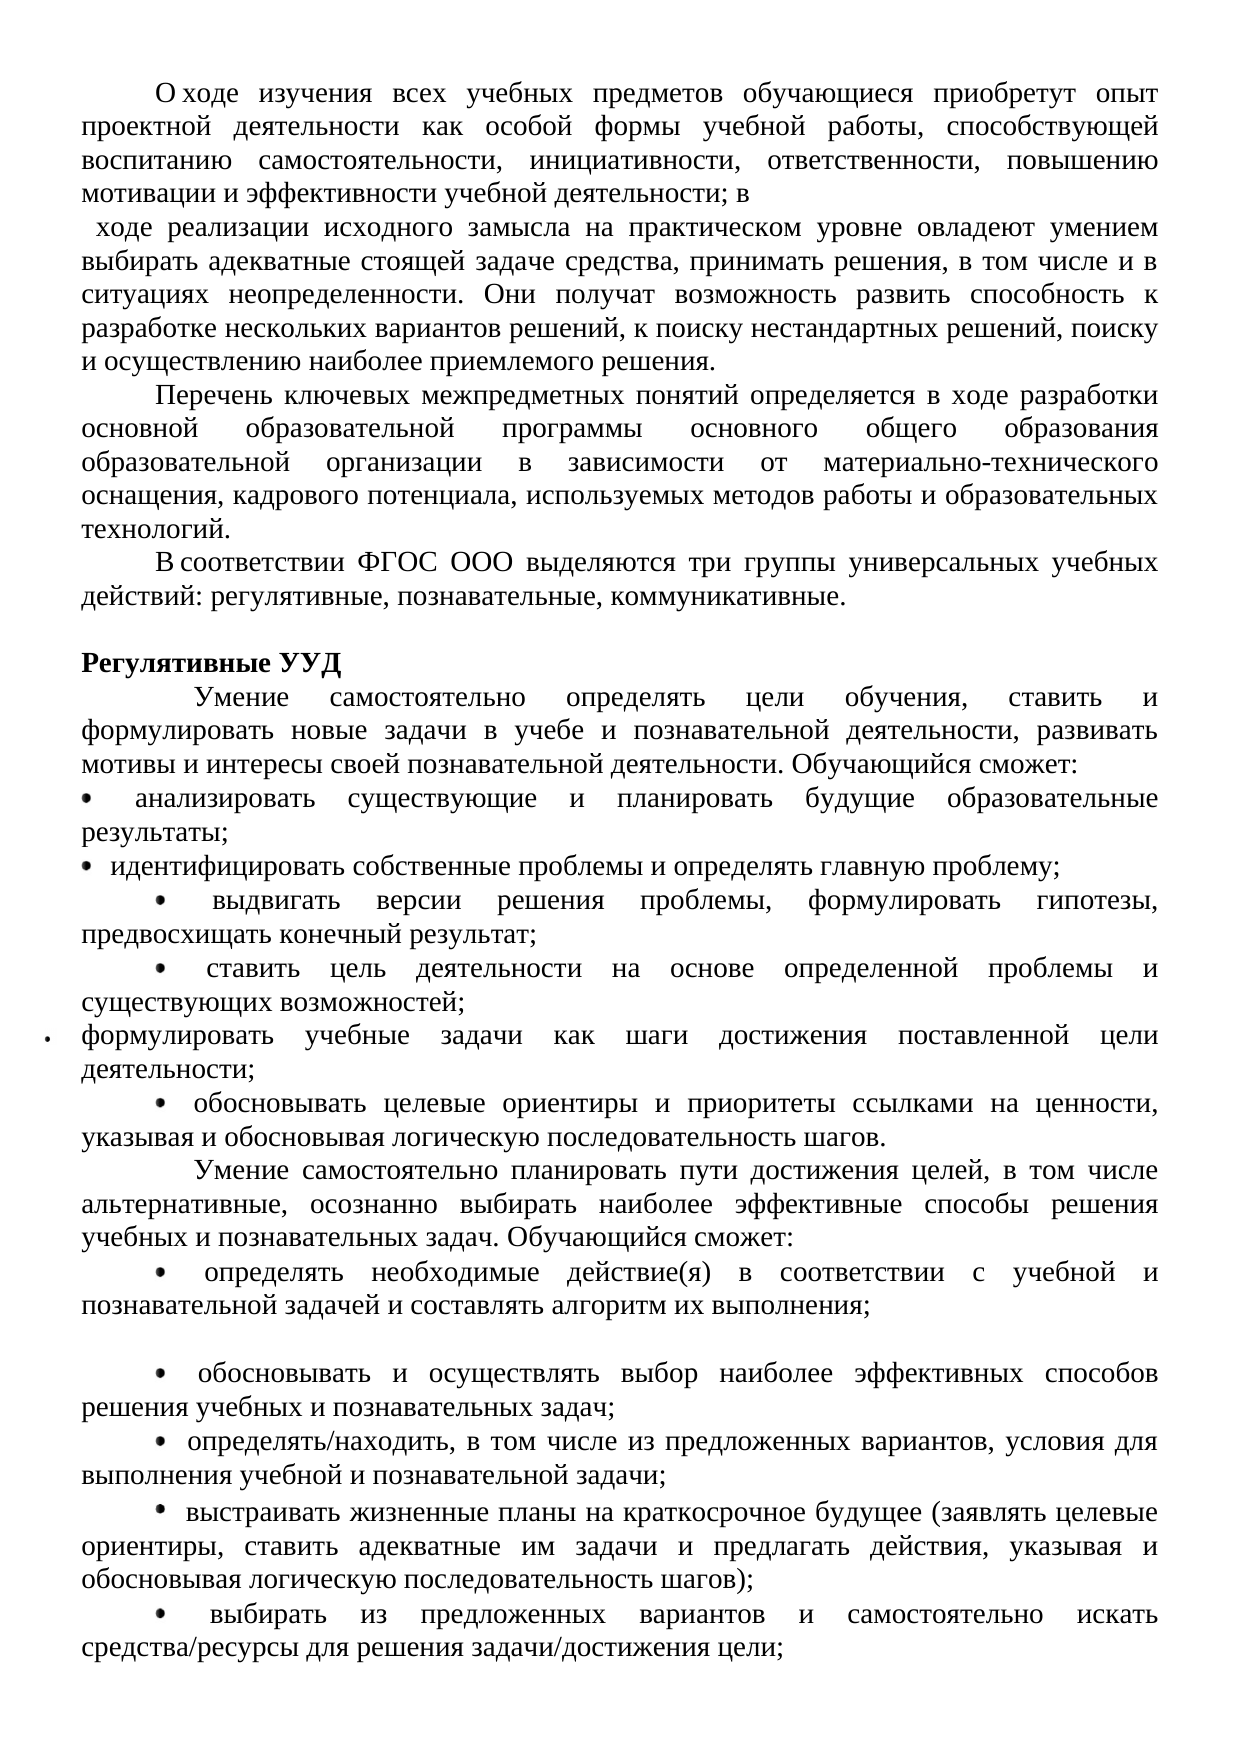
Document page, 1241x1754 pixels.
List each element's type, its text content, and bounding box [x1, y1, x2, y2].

text определять необходимые действие(я) в соответствии с учебной и познавательной задачей и составлять алгоритм их выполнения; [81, 1253, 1159, 1321]
picture [154, 1084, 177, 1113]
list Умение самостоятельно планировать пути достижения целей, в том числе альтернативные, осознанно выбирать наиболее эффективные способы решения учебных и познавательных задач. Обучающийся сможет: [81, 1152, 1159, 1253]
text выбирать из предложенных вариантов и самостоятельно искать средства/ресурсы для решения задачи/достижения цели; [81, 1595, 1159, 1663]
text Регулятивные УУД [81, 645, 1159, 679]
picture [154, 1422, 177, 1451]
text ставить цель деятельности на основе определенной проблемы и существующих возможностей; [81, 949, 1159, 1017]
text выстраивать жизненные планы на краткосрочное будущее (заявлять целевые ориентиры, ставить адекватные им задачи и предлагать действия, указывая и обосновывая логическую последовательность шагов); [81, 1490, 1159, 1595]
text ходе реализации исходного замысла на практическом уровне овладеют умением выбирать адекватные стоящей задаче средства, принимать решения, в том числе и в ситуациях неопределенности. Они получат возможность развить способность к разработке нескольких вариантов решений, к поиску нестандартных решений, поиску и осуществлению наиболее приемлемого решения. [81, 209, 1159, 377]
picture [81, 847, 103, 876]
list формулировать учебные задачи как шаги достижения поставленной цели деятельности; [43, 1017, 1159, 1084]
picture [154, 1354, 177, 1383]
text выдвигать версии решения проблемы, формулировать гипотезы, предвосхищать конечный результат; [81, 882, 1159, 949]
list Умение самостоятельно определять цели обучения, ставить и формулировать новые задачи в учебе и познавательной деятельности, развивать мотивы и интересы своей познавательной деятельности. Обучающийся сможет: [81, 679, 1159, 779]
picture [154, 1490, 177, 1522]
text обосновывать и осуществлять выбор наиболее эффективных способов решения учебных и познавательных задач; [81, 1354, 1159, 1422]
picture [81, 779, 103, 808]
text обосновывать целевые ориентиры и приоритеты ссылками на ценности, указывая и обосновывая логическую последовательность шагов. [81, 1084, 1159, 1152]
picture [154, 881, 177, 910]
picture [44, 1028, 57, 1045]
picture [154, 1253, 177, 1282]
picture [154, 1595, 177, 1624]
text определять/находить, в том числе из предложенных вариантов, условия для выполнения учебной и познавательной задачи; [81, 1422, 1159, 1490]
list ходе изучения всех учебных предметов обучающиеся приобретут опыт проектной деятельности как особой формы учебной работы, способствующей воспитанию самостоятельности, инициативности, ответственности, повышению мотивации и эффективности учебной деятельности; в [81, 75, 1159, 209]
text Перечень ключевых межпредметных понятий определяется в ходе разработки основной образовательной программы основного общего образования образовательной организации в зависимости от материально-технического оснащения, кадрового потенциала, используемых методов работы и образовательных технологий. [81, 377, 1159, 544]
picture [154, 949, 177, 978]
text идентифицировать собственные проблемы и определять главную проблему; [81, 847, 1159, 882]
list соответствии ФГОС ООО выделяются три группы универсальных учебных действий: регулятивные, познавательные, коммуникативные. [81, 544, 1159, 612]
text анализировать существующие и планировать будущие образовательные результаты; [81, 779, 1159, 847]
